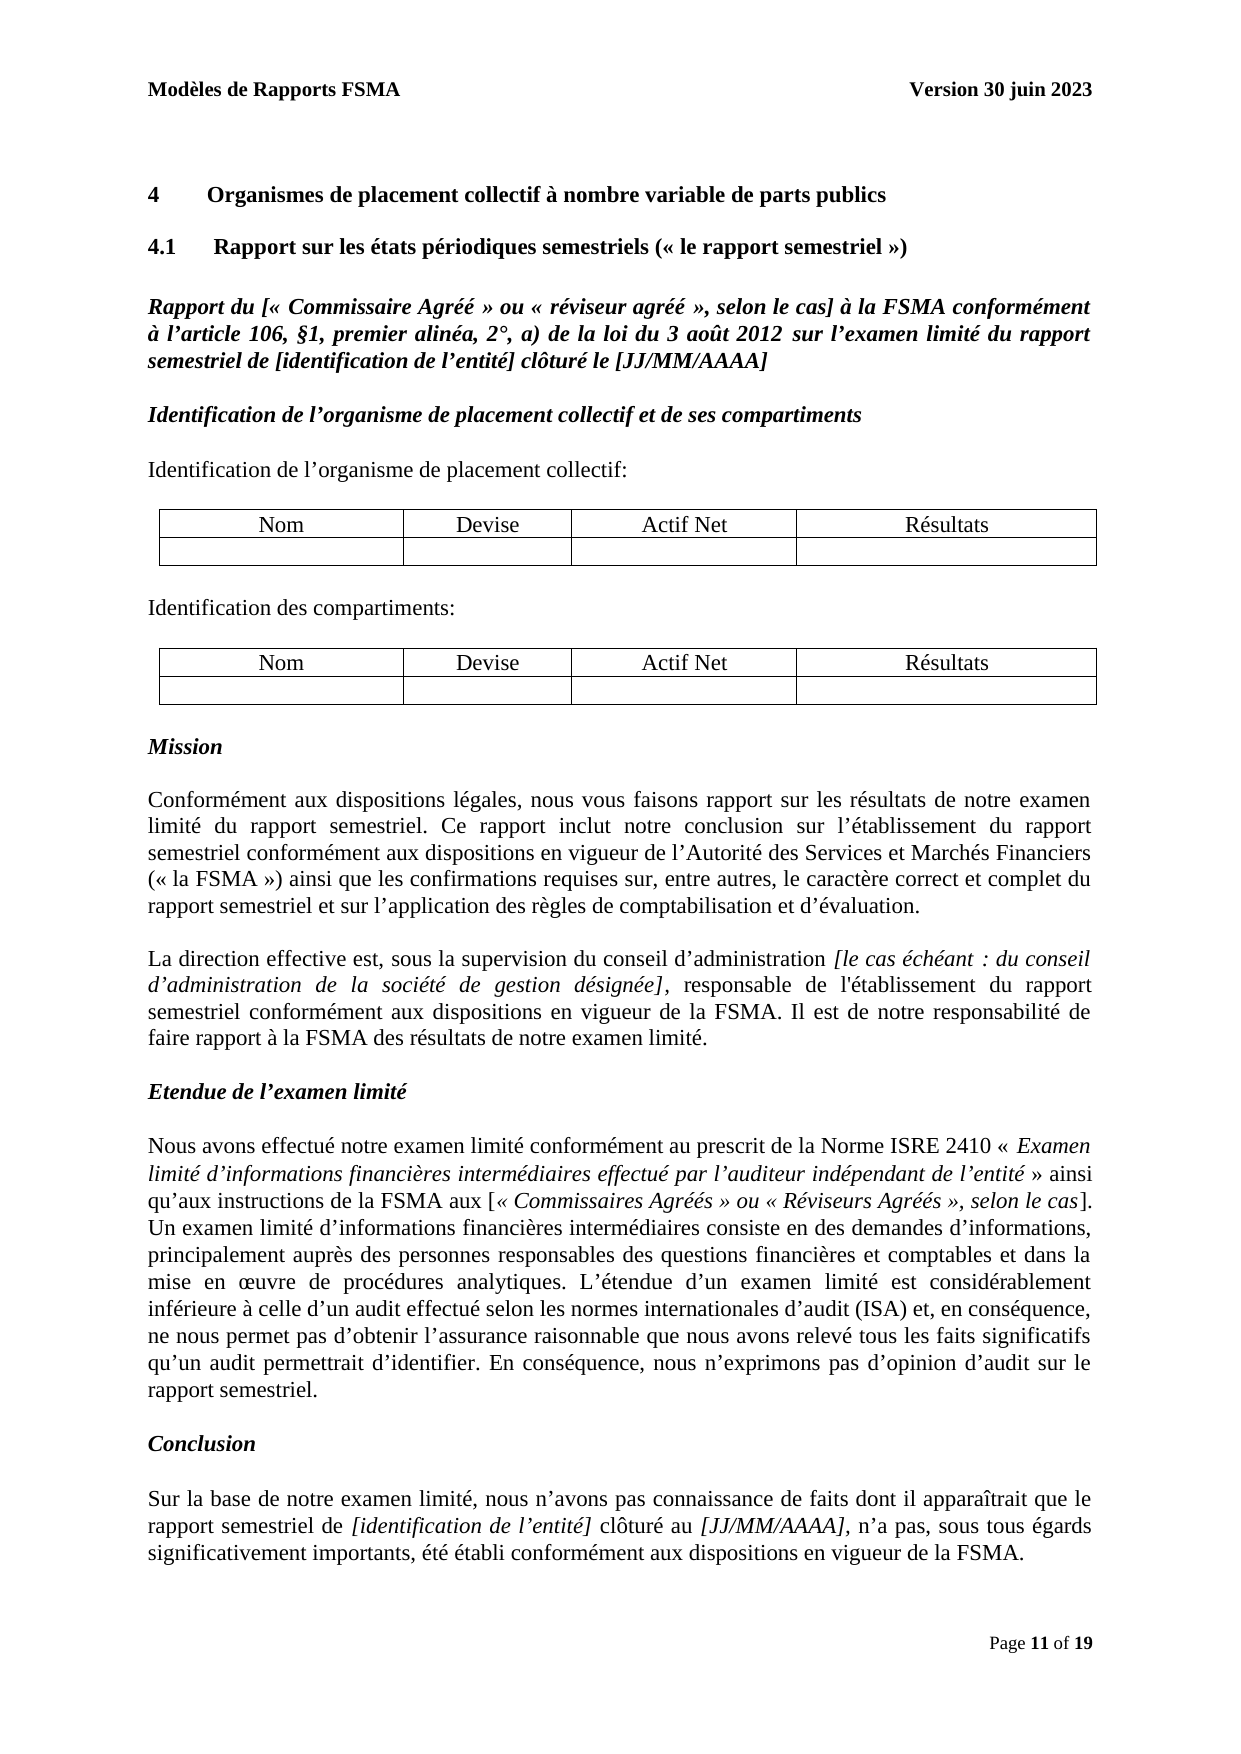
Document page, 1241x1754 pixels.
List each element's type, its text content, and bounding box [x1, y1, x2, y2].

subtitle Organismes de placement collectif à nombre variable de parts publics [148, 180, 1093, 207]
table_header Actif Net [572, 649, 796, 676]
text Identification des compartiments: [148, 593, 1093, 621]
table_cell [160, 538, 403, 565]
table_cell [797, 538, 1096, 565]
text Mission [148, 732, 1093, 759]
text Etendue de l’examen limité [148, 1078, 1093, 1105]
table_cell [572, 538, 796, 565]
text La direction effective est, sous la supervision du conseil d’administration [le cas échéant : du conseil d’administration de la société de gestion désignée], responsable de l'établissement du rapport semestriel conformément aux dispositions en vigueur de la FSMA. Il est de notre responsabilité de faire rapport à la FSMA des résultats de notre examen limité. [148, 945, 1093, 1051]
subtitle Rapport sur les états périodiques semestriels (« le rapport semestriel ») [148, 232, 1093, 259]
table_cell [160, 677, 403, 704]
text Rapport du [« Commissaire Agréé » ou « réviseur agréé », selon le cas] à la FSMA conformément à l’article 106, §1, premier alinéa, 2°, a) de la loi du 3 août 2012 sur l’examen limité du rapport semestriel de [identification de l’entité] clôturé le [JJ/MM/AAAA] [148, 292, 1093, 374]
text Conclusion [148, 1430, 1093, 1457]
table_cell [572, 677, 796, 704]
table_header Résultats [797, 649, 1096, 676]
table_header Nom [160, 510, 403, 537]
text Conformément aux dispositions légales, nous vous faisons rapport sur les résultats de notre examen limité du rapport semestriel. Ce rapport inclut notre conclusion sur l’établissement du rapport semestriel conformément aux dispositions en vigueur de l’Autorité des Services et Marchés Financiers (« la FSMA ») ainsi que les confirmations requises sur, entre autres, le caractère correct et complet du rapport semestriel et sur l’application des règles de comptabilisation et d’évaluation. [148, 786, 1093, 918]
table_header Résultats [797, 510, 1096, 537]
text Identification de l’organisme de placement collectif et de ses compartiments [148, 401, 1093, 428]
table_header Devise [404, 510, 571, 537]
table_header Actif Net [572, 510, 796, 537]
table_header Nom [160, 649, 403, 676]
table_cell [797, 677, 1096, 704]
table_header Devise [404, 649, 571, 676]
table_cell [404, 677, 571, 704]
text Nous avons effectué notre examen limité conformément au prescrit de la Norme ISRE 2410 « Examen limité d’informations financières intermédiaires effectué par l’auditeur indépendant de l’entité » ainsi qu’aux instructions de la FSMA aux [« Commissaires Agréés » ou « Réviseurs Agréés », selon le cas]. Un examen limité d’informations financières intermédiaires consiste en des demandes d’informations, principalement auprès des personnes responsables des questions financières et comptables et dans la mise en œuvre de procédures analytiques. L’étendue d’un examen limité est considérablement inférieure à celle d’un audit effectué selon les normes internationales d’audit () et, en conséquence, ne nous permet pas d’obtenir l’assurance raisonnable que nous avons relevé tous les faits significatifs qu’un audit permettrait d’identifier. En conséquence, nous n’exprimons pas d’opinion d’audit sur le rapport semestriel. [148, 1132, 1093, 1403]
text Identification de l’organisme de placement collectif: [148, 455, 1093, 482]
table_cell [404, 538, 571, 565]
text Sur la base de notre examen limité, nous n’avons pas connaissance de faits dont il apparaîtrait que le rapport semestriel de [identification de l’entité] clôturé au [JJ/MM/AAAA], n’a pas, sous tous égards significativement importants, été établi conformément aux dispositions en vigueur de la FSMA. [148, 1484, 1093, 1565]
